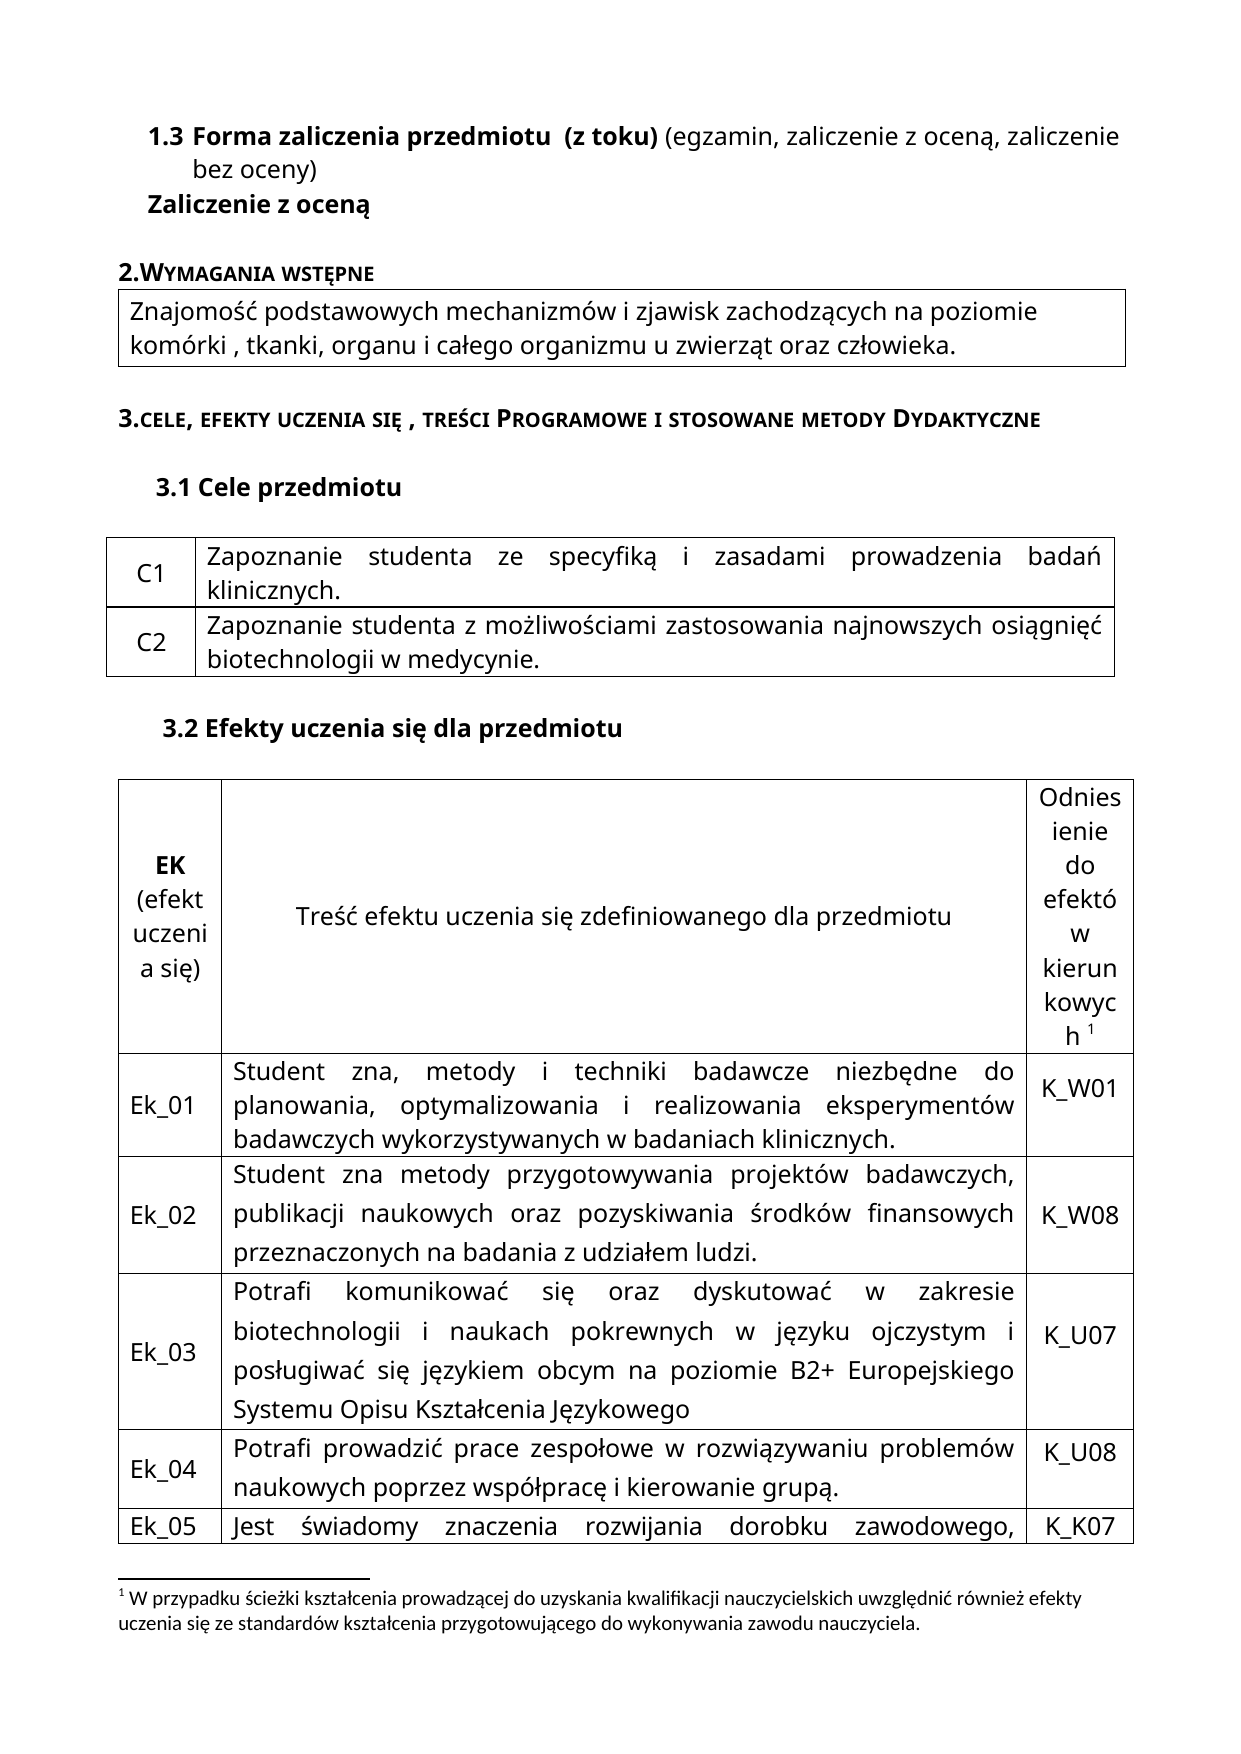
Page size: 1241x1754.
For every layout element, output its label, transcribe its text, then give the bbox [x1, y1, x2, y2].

table_header Treść efektu uczenia się zdefiniowanego dla przedmiotu [222, 780, 1026, 1052]
table_header Odniesienie do efektów kierunkowych [1027, 780, 1133, 1052]
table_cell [222, 1509, 1026, 1543]
table_cell Student zna, metody i techniki badawcze niezbędne do planowania, optymalizowania i realizowania eksperymentów badawczych wykorzystywanych w badaniach klinicznych. [222, 1054, 1026, 1156]
table_header EK (efekt uczenia się) [119, 780, 221, 1052]
table_cell C2 [107, 608, 195, 676]
table_cell K_W01 [1027, 1054, 1133, 1156]
text 3.1 Cele przedmiotu [156, 469, 1122, 503]
table_cell Potrafi komunikować się oraz dyskutować w zakresie biotechnologii i naukach pokrewnych w języku ojczystym i posługiwać się językiem obcym na poziomie B2+ Europejskiego Systemu Opisu Kształcenia Językowego [222, 1274, 1026, 1429]
table_cell K_K07 [1027, 1509, 1133, 1543]
table_cell Ek_05 [119, 1509, 221, 1543]
table_cell Potrafi prowadzić prace zespołowe w rozwiązywaniu problemów naukowych poprzez współpracę i kierowanie grupą. [222, 1430, 1026, 1507]
table_cell Ek_03 [119, 1274, 221, 1429]
table_header Zapoznanie studenta ze specyfiką i zasadami prowadzenia badań klinicznych. [196, 538, 1114, 606]
table_cell Ek_02 [119, 1157, 221, 1273]
text 2.Wymagania wstępne [118, 254, 1122, 288]
table_header Znajomość podstawowych mechanizmów i zjawisk zachodzących na poziomie komórki , tkanki, organu i całego organizmu u zwierząt oraz człowieka. [119, 290, 1125, 366]
table_cell Student zna metody przygotowywania projektów badawczych, publikacji naukowych oraz pozyskiwania środków finansowych przeznaczonych na badania z udziałem ludzi. [222, 1157, 1026, 1273]
table_cell K_U07 [1027, 1274, 1133, 1429]
text 3.2 Efekty uczenia się dla przedmiotu [162, 711, 1122, 745]
table_cell Ek_01 [119, 1054, 221, 1156]
table_cell Zapoznanie studenta z możliwościami zastosowania najnowszych osiągnięć biotechnologii w medycynie. [196, 608, 1114, 676]
text 1.3 Forma zaliczenia przedmiotu (z toku) (egzamin, zaliczenie z oceną, zaliczenie bez oceny) [148, 118, 1122, 186]
table_cell K_W08 [1027, 1157, 1133, 1273]
text 3.cele, efekty uczenia się , treści Programowe i stosowane metody Dydaktyczne [118, 401, 1122, 435]
text Zaliczenie z oceną [148, 186, 1122, 220]
table_cell Ek_04 [119, 1430, 221, 1507]
table_header C1 [107, 538, 195, 606]
table_cell K_U08 [1027, 1430, 1133, 1507]
